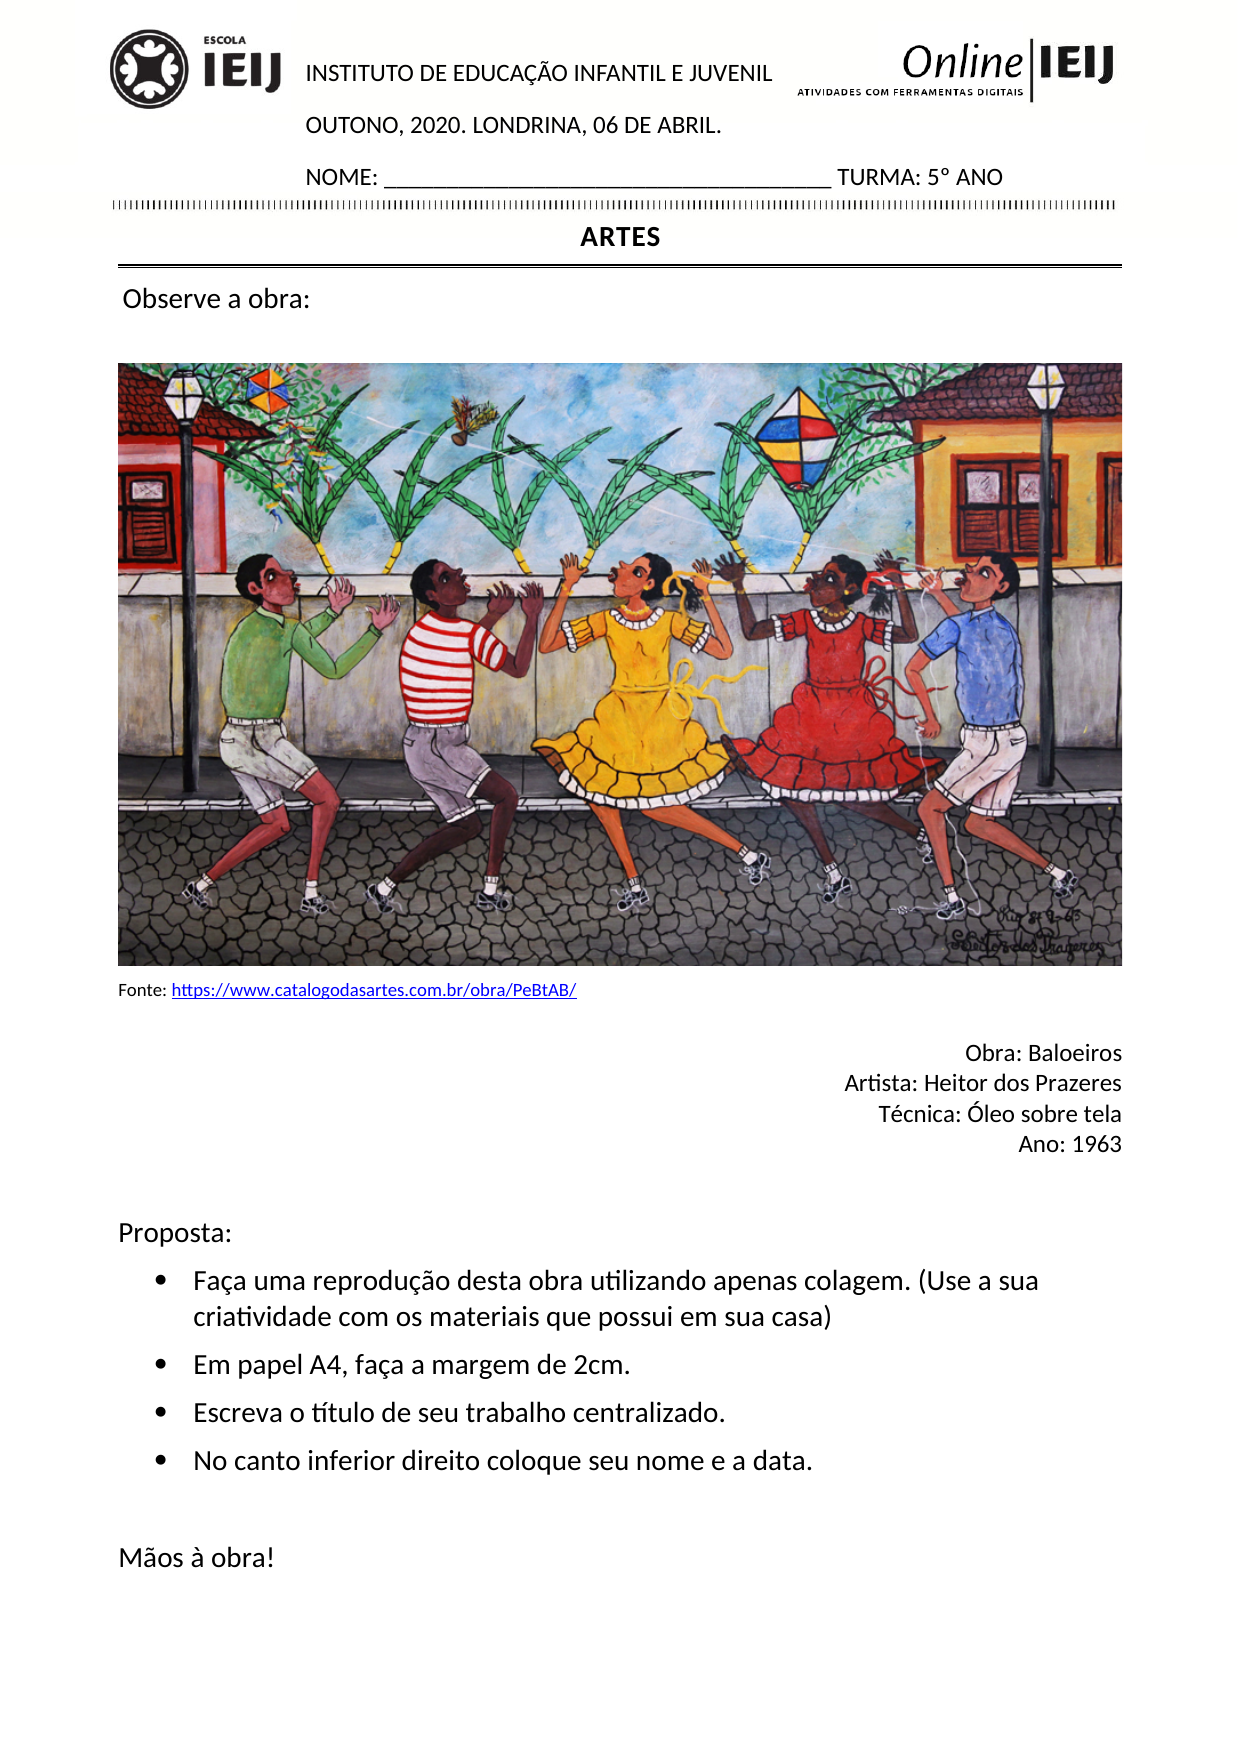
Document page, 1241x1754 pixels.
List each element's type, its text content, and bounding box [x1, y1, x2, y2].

list No canto inferior direito coloque seu nome e a data. [156, 1442, 1122, 1478]
picture [0, 0, 1238, 240]
list Escreva o título de seu trabalho centralizado. [156, 1394, 1122, 1430]
text artes [118, 218, 1122, 264]
text Observe a obra: [118, 280, 1122, 316]
text Artista: Heitor dos Prazeres [118, 1067, 1122, 1098]
list Faça uma reprodução desta obra utilizando apenas colagem. (Use a sua criatividade com os materiais que possui em sua casa) [156, 1262, 1122, 1334]
text Técnica: Óleo sobre tela [118, 1098, 1122, 1128]
text Obra: Baloeiros [118, 1037, 1122, 1067]
list Em papel A4, faça a margem de 2cm. [156, 1346, 1122, 1382]
text Mãos à obra! [118, 1539, 1122, 1574]
text Proposta: [118, 1214, 1122, 1250]
picture [118, 363, 1123, 966]
text Ano: 1963 [118, 1128, 1122, 1159]
text Fonte: https://www.catalogodasartes.com.br/obra/PeBtAB/ [118, 978, 1122, 1001]
